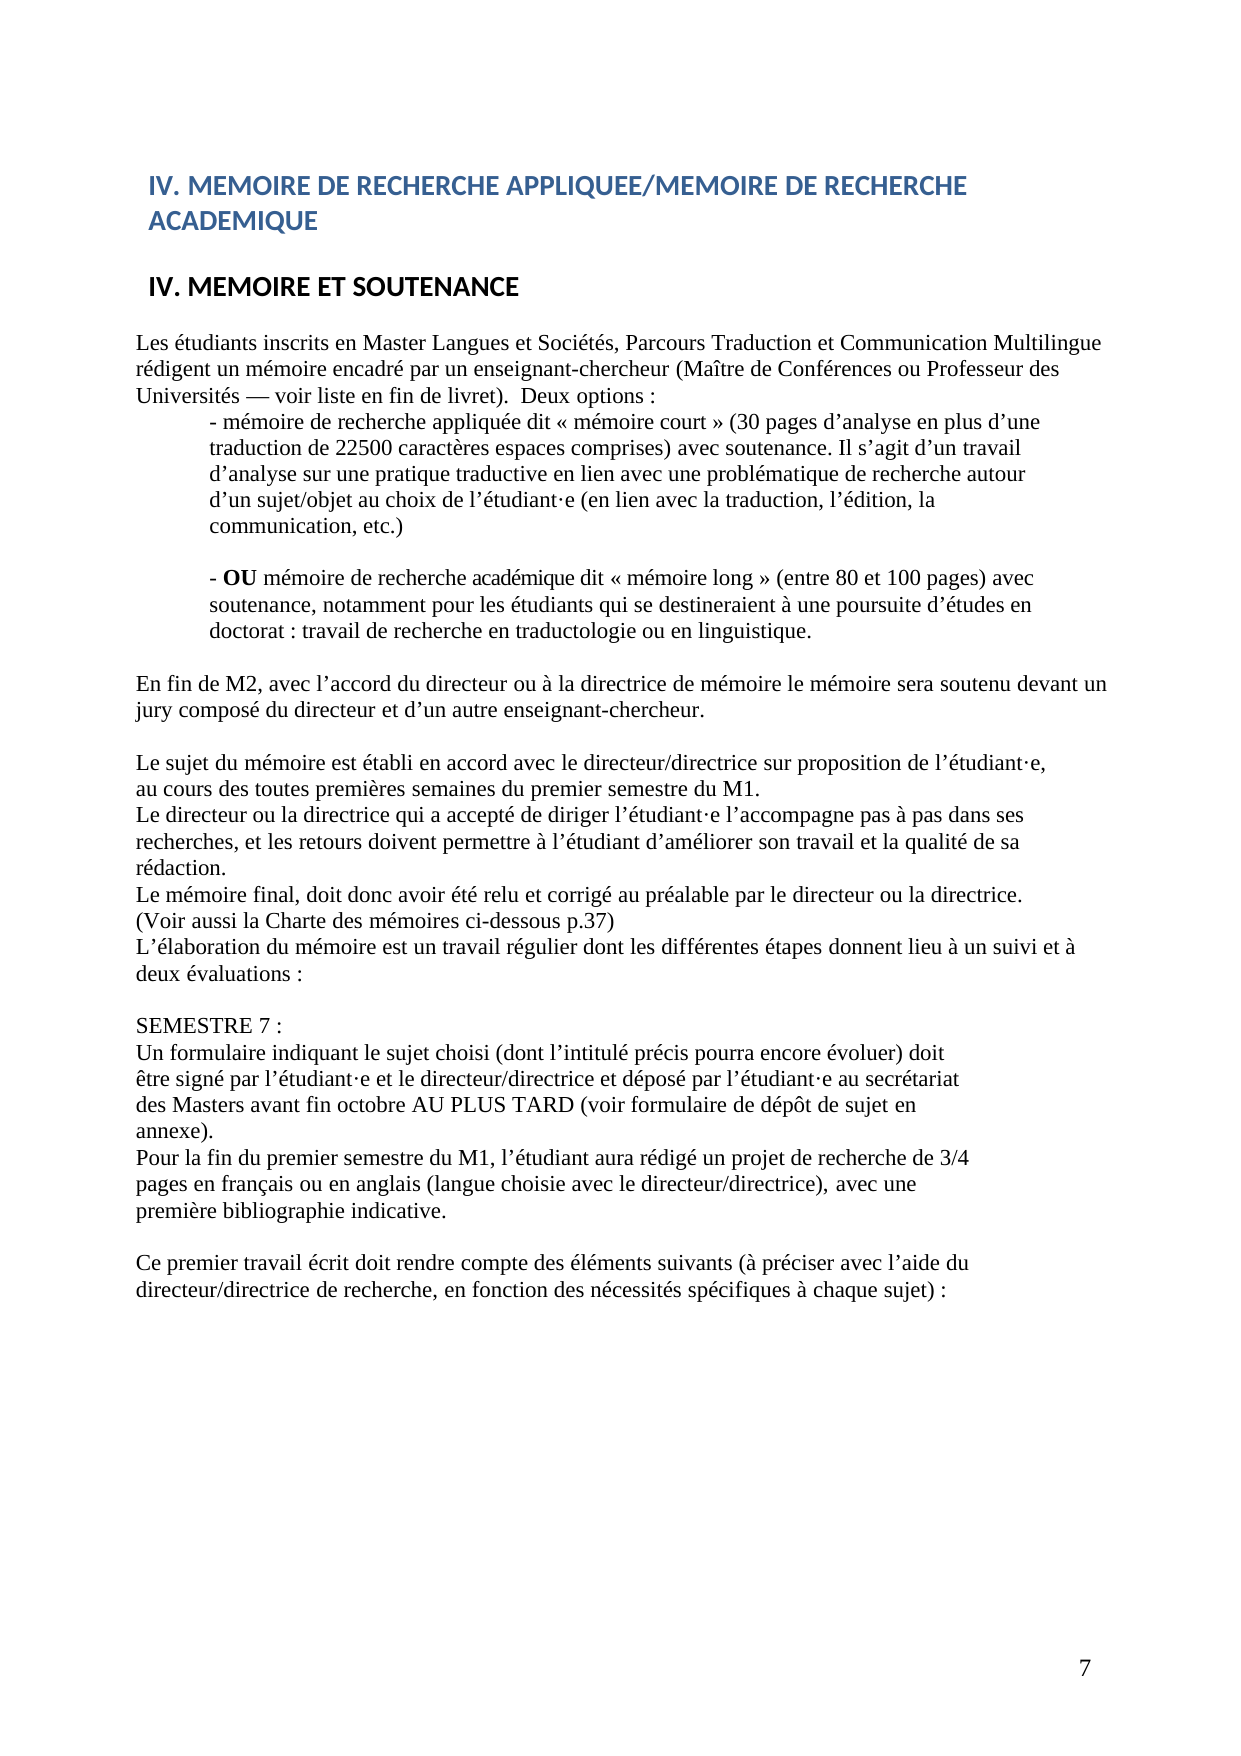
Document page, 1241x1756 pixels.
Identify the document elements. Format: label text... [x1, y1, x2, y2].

list MEMOIRE ET SOUTENANCE [148, 268, 1115, 303]
text L’élaboration du mémoire est un travail régulier dont les différentes étapes donnent lieu à un suivi et à deux évaluations : [136, 933, 1093, 986]
text Ce premier travail écrit doit rendre compte des éléments suivants (à préciser avec l’aide du directeur/directrice de recherche, en fonction des nécessités spécifiques à chaque sujet) : [136, 1249, 992, 1302]
subtitle MEMOIRE DE RECHERCHE APPLIQUEE/MEMOIRE DE RECHERCHE ACADEMIQUE [148, 167, 1076, 238]
text Le mémoire final, doit donc avoir été relu et corrigé au préalable par le directeur ou la directrice. (Voir aussi la Charte des mémoires ci-dessous p.37) [136, 881, 1066, 933]
text Le sujet du mémoire est établi en accord avec le directeur/directrice sur proposition de l’étudiant·e, au cours des toutes premières semaines du premier semestre du M1. [136, 749, 1066, 802]
text En fin de M2, avec l’accord du directeur ou à la directrice de mémoire le mémoire sera soutenu devant un jury composé du directeur et d’un autre enseignant-chercheur. [136, 670, 1115, 723]
text Pour la fin du premier semestre du M1, l’étudiant aura rédigé un projet de recherche de 3/4 pages en français ou en anglais (langue choisie avec le directeur/directrice), avec une première bibliographie indicative. [136, 1144, 972, 1223]
text SEMESTRE 7 : [136, 1012, 1115, 1038]
text Le directeur ou la directrice qui a accepté de diriger l’étudiant·e l’accompagne pas à pas dans ses recherches, et les retours doivent permettre à l’étudiant d’améliorer son travail et la qualité de sa rédaction. [136, 802, 1066, 881]
text Un formulaire indiquant le sujet choisi (dont l’intitulé précis pourra encore évoluer) doit être signé par l’étudiant·e et le directeur/directrice et déposé par l’étudiant·e au secrétariat des Masters avant fin octobre AU PLUS TARD (voir formulaire de dépôt de sujet en annexe). [136, 1038, 972, 1144]
list mémoire de recherche appliquée dit « mémoire court » (30 pages d’analyse en plus d’une traduction de 22500 caractères espaces comprises) avec soutenance. Il s’agit d’un travail d’analyse sur une pratique traductive en lien avec une problématique de recherche autour d’un sujet/objet au choix de l’étudiant·e (en lien avec la traduction, l’édition, la communication, etc.) [209, 409, 1063, 538]
text Les étudiants inscrits en Master Langues et Sociétés, Parcours Traduction et Communication Multilingue rédigent un mémoire encadré par un enseignant-chercheur (Maître de Conférences ou Professeur des Universités — voir liste en fin de livret). Deux options : [136, 329, 1115, 408]
list OU mémoire de recherche académique dit « mémoire long » (entre 80 et 100 pages) avec soutenance, notamment pour les étudiants qui se destineraient à une poursuite d’études en doctorat : travail de recherche en traductologie ou en linguistique. [209, 564, 1099, 643]
